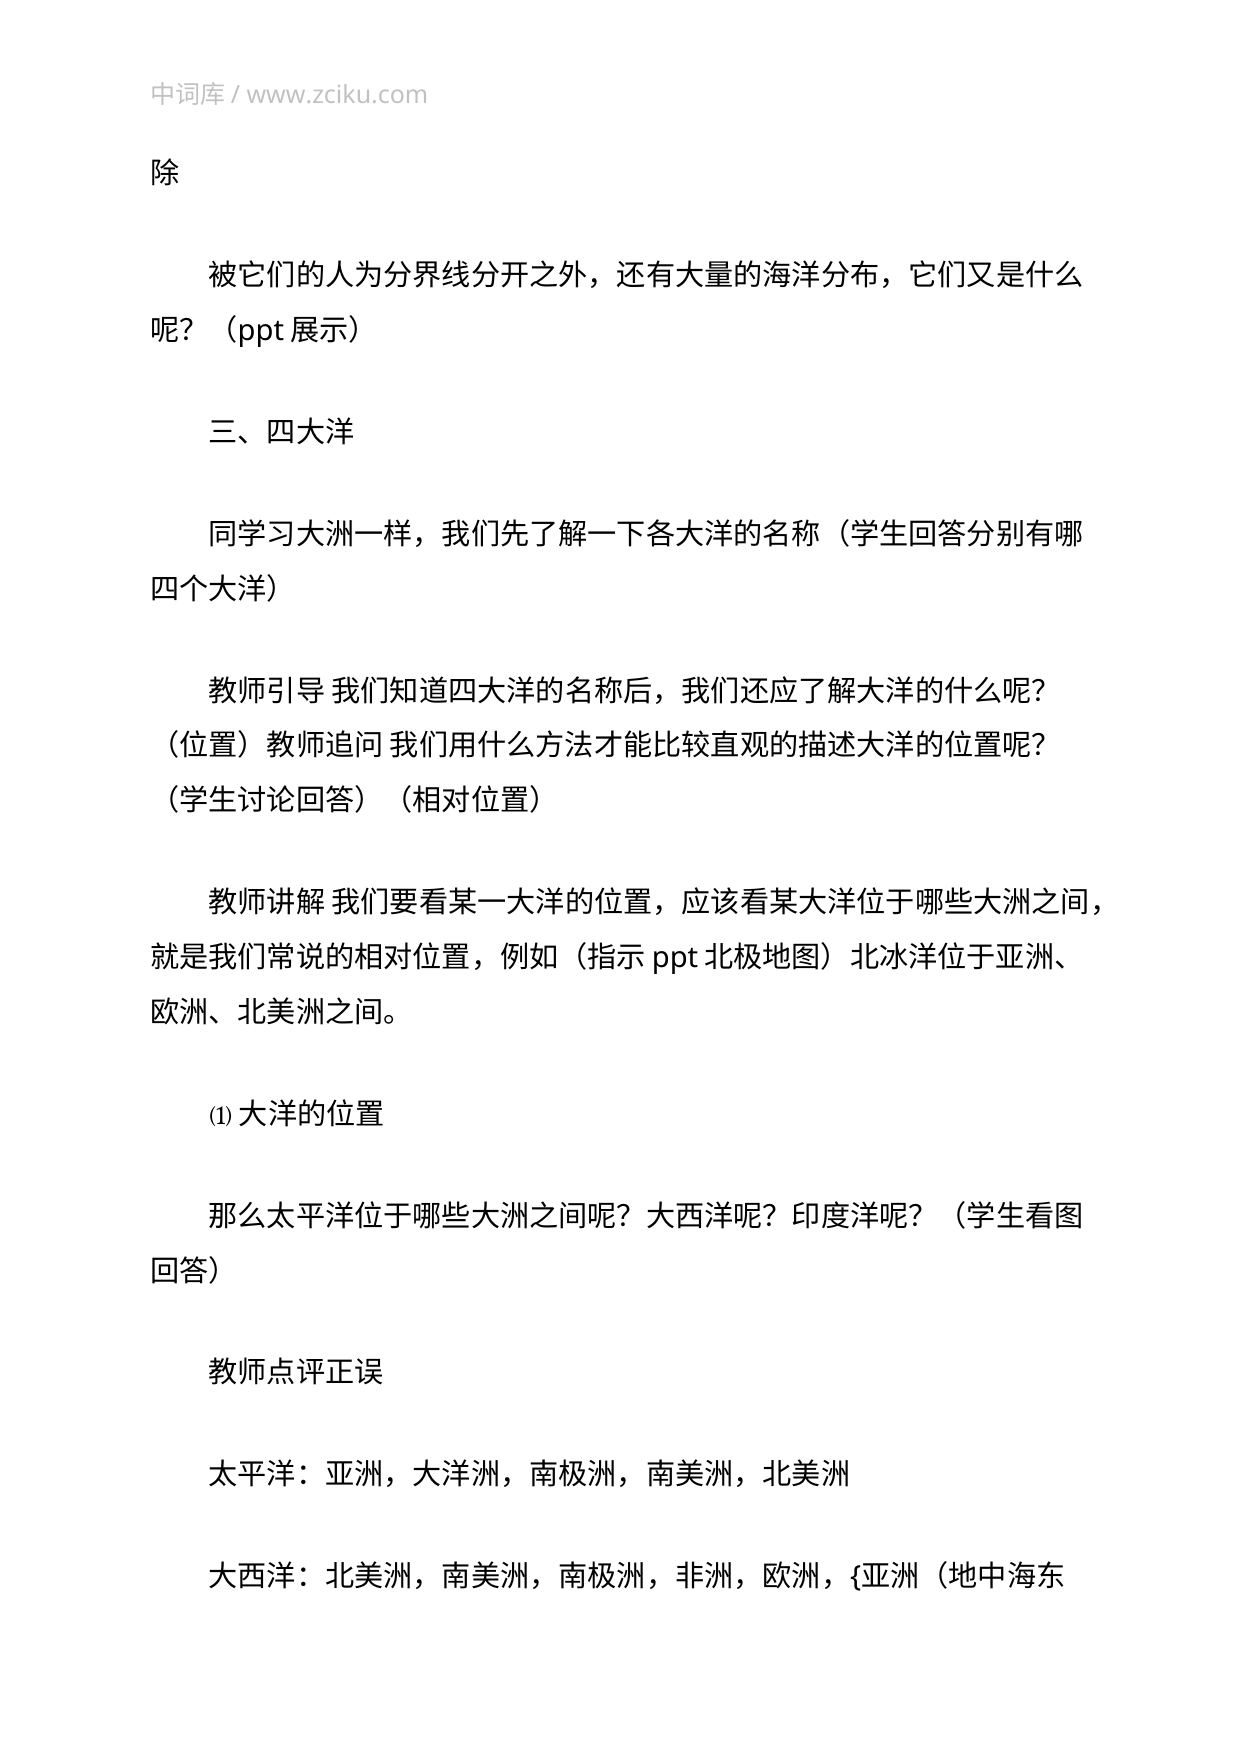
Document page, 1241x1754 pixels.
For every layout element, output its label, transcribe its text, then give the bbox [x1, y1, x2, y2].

text 教师引导 我们知道四大洋的名称后，我们还应了解大洋的什么呢？（位置）教师追问 我们用什么方法才能比较直观的描述大洋的位置呢？（学生讨论回答）（相对位置） [150, 667, 1090, 819]
text 三、四大洋 [150, 409, 1090, 451]
text 教师讲解 我们要看某一大洋的位置，应该看某大洋位于哪些大洲之间，就是我们常说的相对位置，例如（指示ppt北极地图）北冰洋位于亚洲、欧洲、北美洲之间。 [150, 879, 1090, 1031]
text ⑴大洋的位置 [150, 1090, 1090, 1133]
text 那么太平洋位于哪些大洲之间呢？大西洋呢？印度洋呢？（学生看图回答） [150, 1192, 1090, 1289]
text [150, 150, 1090, 192]
text 同学习大洲一样，我们先了解一下各大洋的名称（学生回答分别有哪四个大洋） [150, 510, 1090, 608]
text 太平洋：亚洲，大洋洲，南极洲，南美洲，北美洲 [150, 1451, 1090, 1493]
text 教师点评正误 [150, 1349, 1090, 1391]
text 被它们的人为分界线分开之外，还有大量的海洋分布，它们又是什么呢？（ppt展示） [150, 252, 1090, 349]
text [150, 1552, 1090, 1595]
